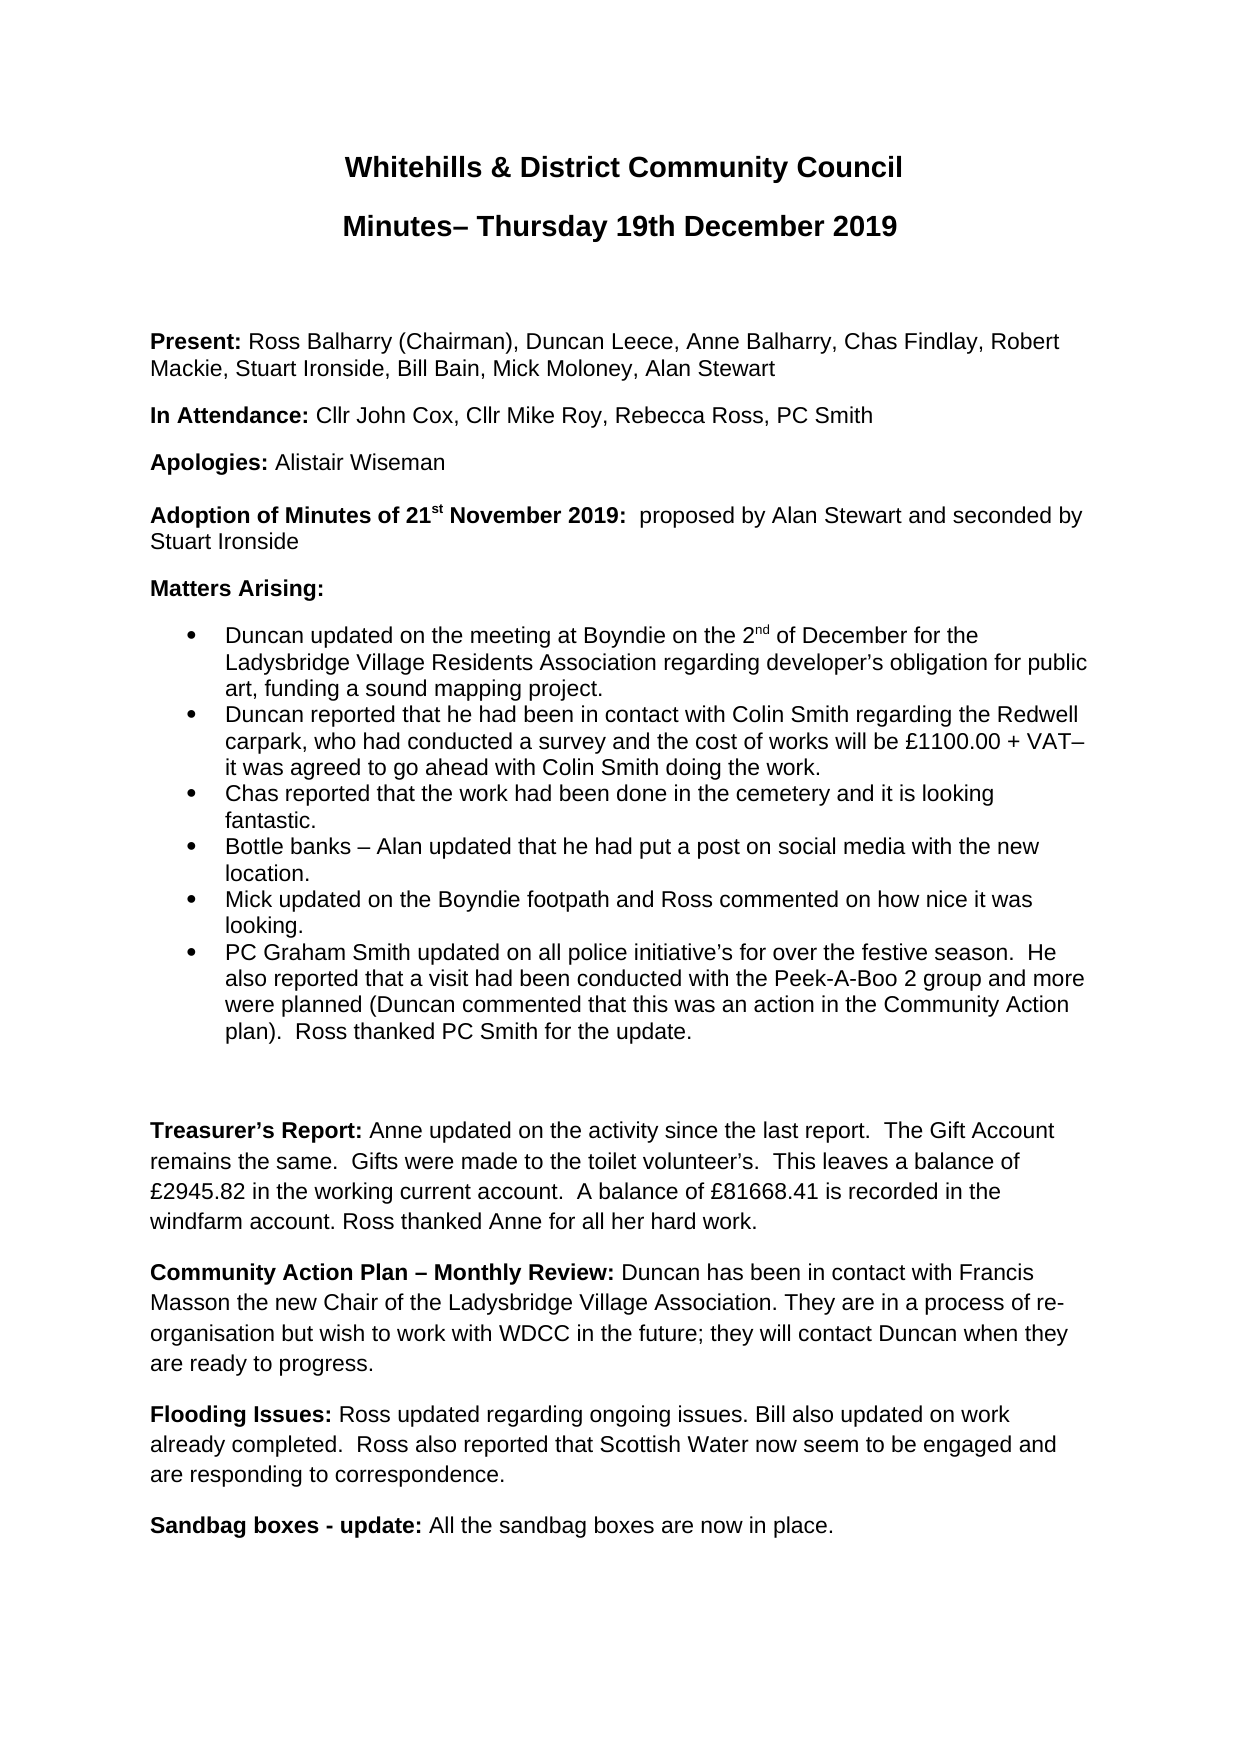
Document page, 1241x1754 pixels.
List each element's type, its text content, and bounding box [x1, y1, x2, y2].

text Minutes– Thursday 19th December 2019 [150, 209, 1090, 243]
text In Attendance: Cllr John Cox, Cllr Mike Roy, Rebecca Ross, PC Smith [150, 402, 1090, 428]
text Sandbag boxes - update: All the sandbag boxes are now in place. [150, 1512, 1090, 1539]
text Flooding Issues: Ross updated regarding ongoing issues. Bill also updated on work already completed. Ross also reported that Scottish Water now seem to be engaged and are responding to correspondence. [150, 1401, 1090, 1488]
text Community Action Plan – Monthly Review: Duncan has been in contact with Francis Masson the new Chair of the Ladysbridge Village Association. They are in a process of re-organisation but wish to work with WDCC in the future; they will contact Duncan when they are ready to progress. [150, 1259, 1090, 1376]
text Matters Arising: [150, 575, 1090, 601]
text Present: Ross Balharry (Chairman), Duncan Leece, Anne Balharry, Chas Findlay, Robert Mackie, Stuart Ironside, Bill Bain, Mick Moloney, Alan Stewart [150, 328, 1090, 381]
text Whitehills & District Community Council [150, 150, 1090, 183]
list Chas reported that the work had been done in the cemetery and it is looking fantastic. [187, 780, 1090, 833]
text Treasurer’s Report: Anne updated on the activity since the last report. The Gift Account remains the same. Gifts were made to the toilet volunteer’s. This leaves a balance of £2945.82 in the working current account. A balance of £81668.41 is recorded in the windfarm account. Ross thanked Anne for all her hard work. [150, 1117, 1090, 1234]
list Mick updated on the Boyndie footpath and Ross commented on how nice it was looking. [187, 886, 1090, 938]
list Duncan reported that he had been in contact with Colin Smith regarding the Redwell carpark, who had conducted a survey and the cost of works will be £1100.00 + VAT– it was agreed to go ahead with Colin Smith doing the work. [187, 701, 1090, 780]
text Adoption of Minutes of 21st November 2019: proposed by Alan Stewart and seconded by Stuart Ironside [150, 502, 1090, 554]
list PC Graham Smith updated on all police initiative’s for over the festive season. He also reported that a visit had been conducted with the Peek-A-Boo 2 group and more were planned (Duncan commented that this was an action in the Community Action plan). Ross thanked PC Smith for the update. [187, 938, 1090, 1044]
list Bottle banks – Alan updated that he had put a post on social media with the new location. [187, 833, 1090, 886]
list Duncan updated on the meeting at Boyndie on the 2nd of December for the Ladysbridge Village Residents Association regarding developer’s obligation for public art, funding a sound mapping project. [187, 622, 1090, 701]
text Apologies: Alistair Wiseman [150, 449, 1090, 475]
